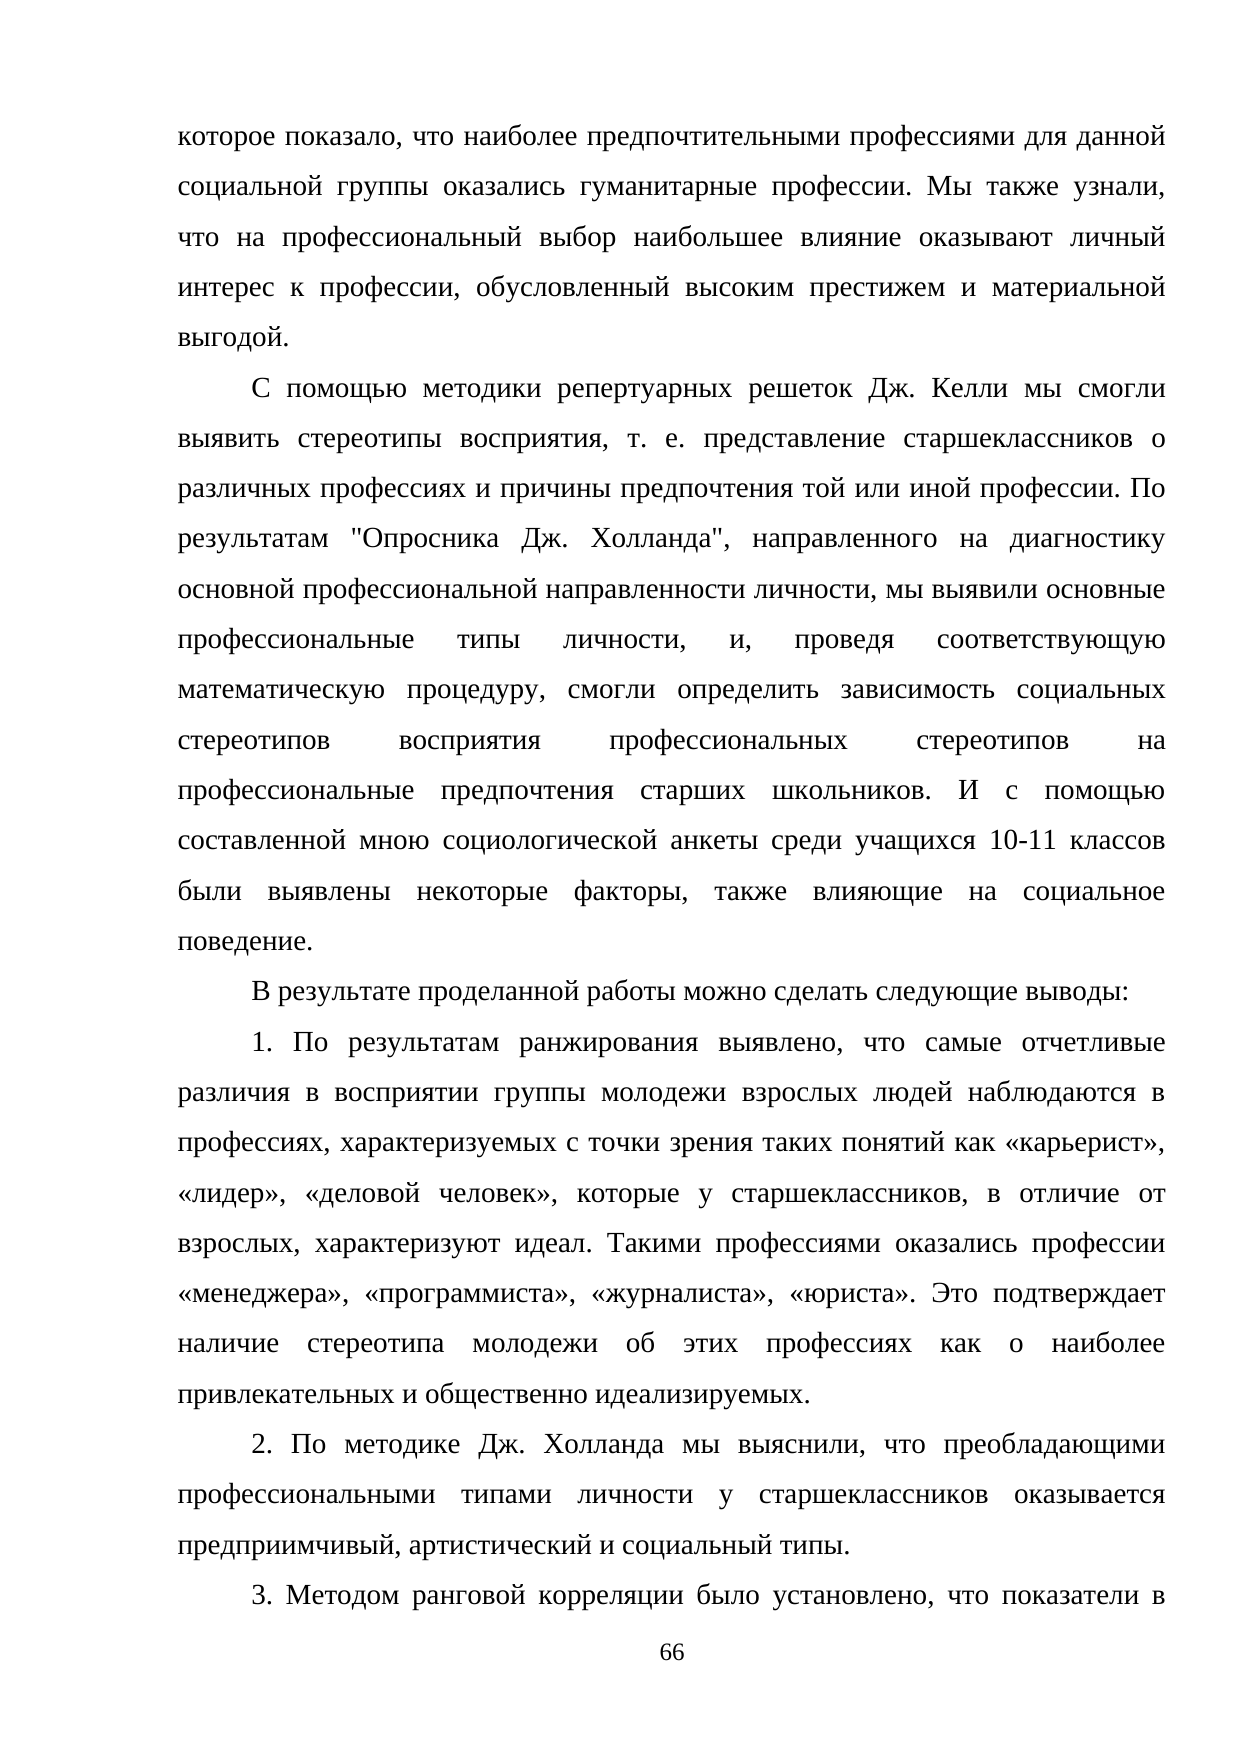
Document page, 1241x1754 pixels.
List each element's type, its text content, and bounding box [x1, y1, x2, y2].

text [177, 118, 1166, 353]
text В результате проделанной работы можно сделать следующие выводы: [177, 973, 1166, 1007]
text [177, 1577, 1166, 1611]
text С помощью методики репертуарных решеток Дж. Келли мы смогли выявить стереотипы восприятия, т. е. представление старшеклассников о различных профессиях и причины предпочтения той или иной профессии. По результатам "Опросника Дж. Холланда", направленного на диагностику основной профессиональной направленности личности, мы выявили основные профессиональные типы личности, и, проведя соответствующую математическую процедуру, смогли определить зависимость социальных стереотипов восприятия профессиональных стереотипов на профессиональные предпочтения старших школьников. И с помощью составленной мною социологической анкеты среди учащихся 10-11 классов были выявлены некоторые факторы, также влияющие на социальное поведение. [177, 370, 1166, 957]
text 1. По результатам ранжирования выявлено, что самые отчетливые различия в восприятии группы молодежи взрослых людей наблюдаются в профессиях, характеризуемых с точки зрения таких понятий как «карьерист», «лидер», «деловой человек», которые у старшеклассников, в отличие от взрослых, характеризуют идеал. Такими профессиями оказались профессии «менеджера», «программиста», «журналиста», «юриста». Это подтверждает наличие стереотипа молодежи об этих профессиях как о наиболее привлекательных и общественно идеализируемых. [177, 1024, 1166, 1409]
text 2. По методике Дж. Холланда мы выяснили, что преобладающими профессиональными типами личности у старшеклассников оказывается предприимчивый, артистический и социальный типы. [177, 1426, 1166, 1560]
